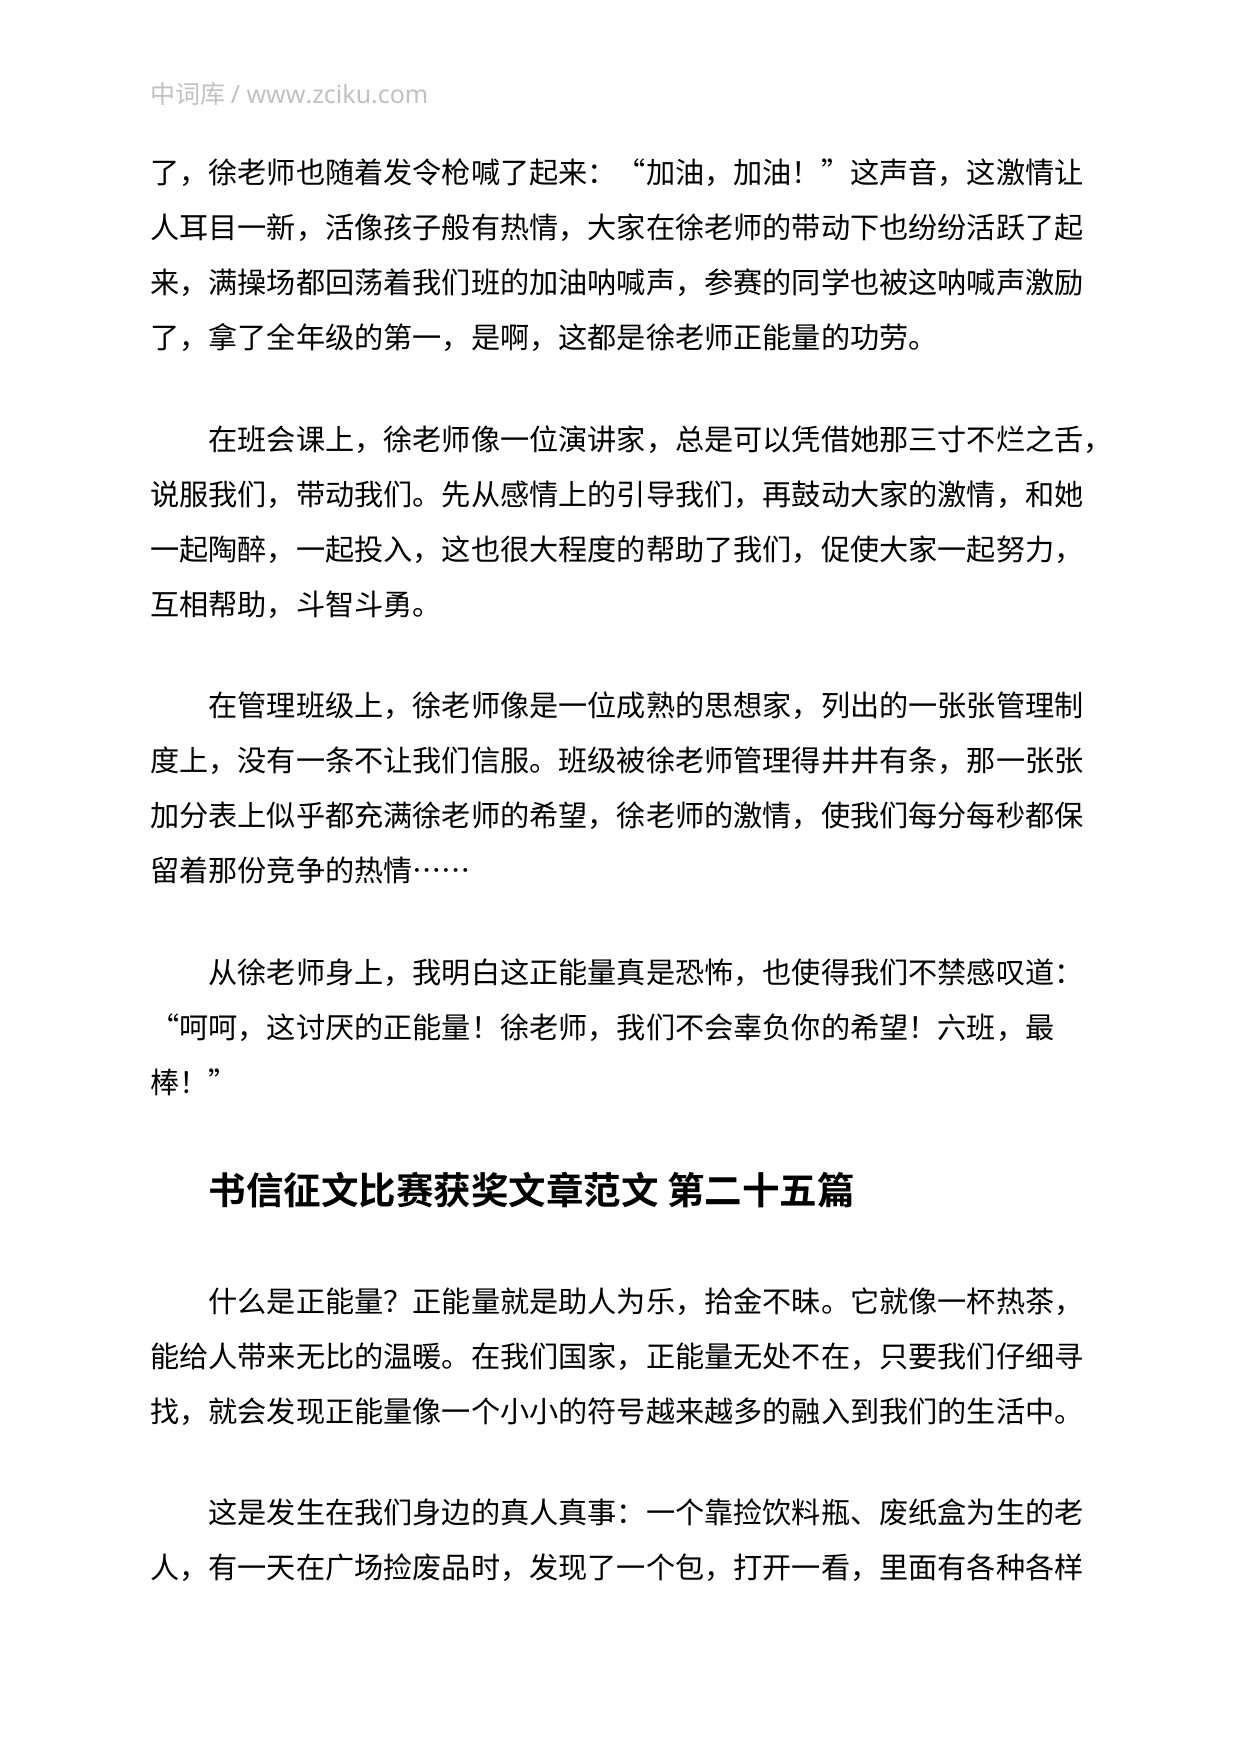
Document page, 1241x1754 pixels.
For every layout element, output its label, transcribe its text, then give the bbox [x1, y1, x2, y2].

text 在班会课上，徐老师像一位演讲家，总是可以凭借她那三寸不烂之舌，说服我们，带动我们。先从感情上的引导我们，再鼓动大家的激情，和她一起陶醉，一起投入，这也很大程度的帮助了我们，促使大家一起努力，互相帮助，斗智斗勇。 [150, 416, 1090, 623]
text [150, 1490, 1090, 1587]
text 从徐老师身上，我明白这正能量真是恐怖，也使得我们不禁感叹道：“呵呵，这讨厌的正能量！徐老师，我们不会辜负你的希望！六班，最棒！” [150, 949, 1090, 1101]
text 在管理班级上，徐老师像是一位成熟的思想家，列出的一张张管理制度上，没有一条不让我们信服。班级被徐老师管理得井井有条，那一张张加分表上似乎都充满徐老师的希望，徐老师的激情，使我们每分每秒都保留着那份竞争的热情…… [150, 683, 1090, 890]
text 书信征文比赛获奖文章范文 第二十五篇 [150, 1161, 1090, 1215]
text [150, 150, 1090, 357]
text 什么是正能量？正能量就是助人为乐，拾金不昧。它就像一杯热茶，能给人带来无比的温暖。在我们国家，正能量无处不在，只要我们仔细寻找，就会发现正能量像一个小小的符号越来越多的融入到我们的生活中。 [150, 1278, 1090, 1430]
